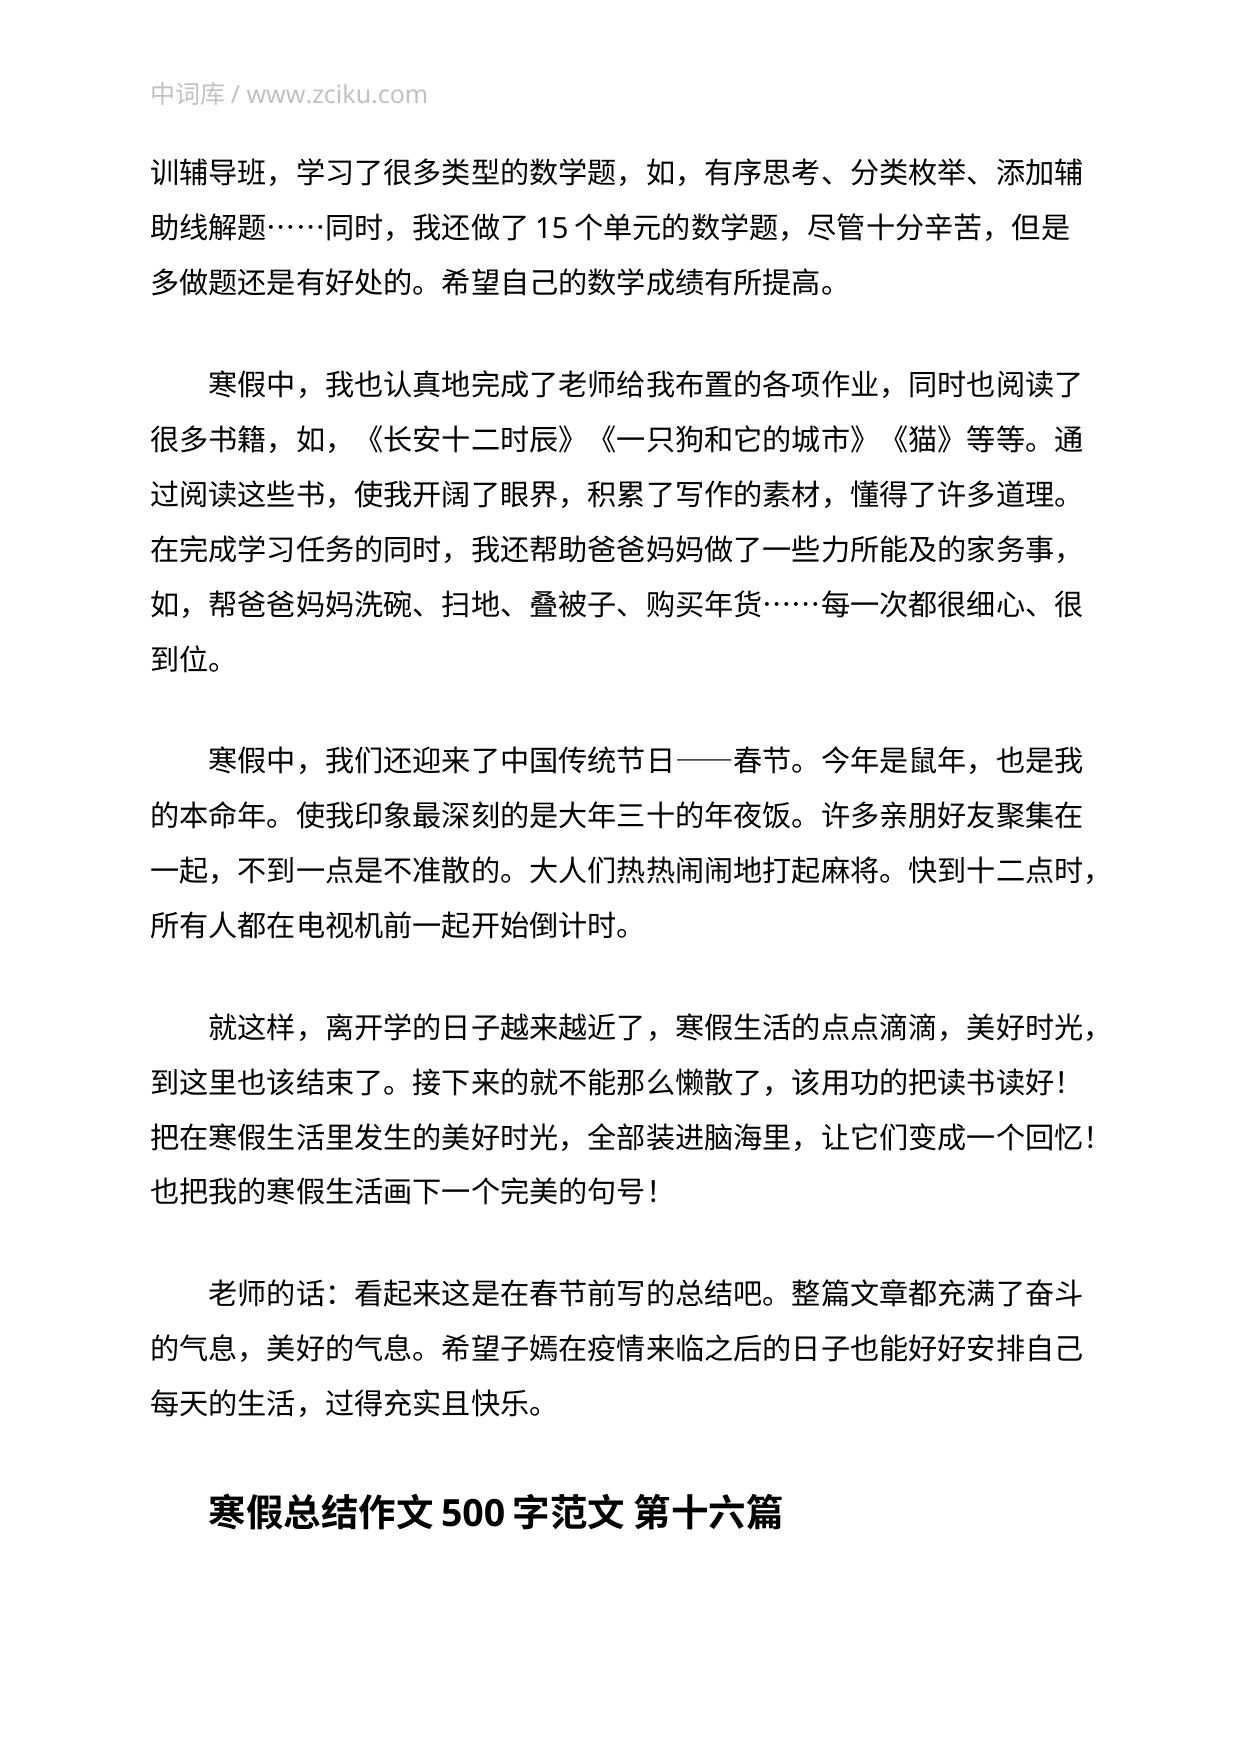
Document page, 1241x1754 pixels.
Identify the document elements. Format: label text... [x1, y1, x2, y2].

text 寒假中，我也认真地完成了老师给我布置的各项作业，同时也阅读了很多书籍，如，《长安十二时辰》《一只狗和它的城市》《猫》等等。通过阅读这些书，使我开阔了眼界，积累了写作的素材，懂得了许多道理。在完成学习任务的同时，我还帮助爸爸妈妈做了一些力所能及的家务事，如，帮爸爸妈妈洗碗、扫地、叠被子、购买年货……每一次都很细心、很到位。 [150, 362, 1090, 678]
text 寒假中，我们还迎来了中国传统节日——春节。今年是鼠年，也是我的本命年。使我印象最深刻的是大年三十的年夜饭。许多亲朋好友聚集在一起，不到一点是不准散的。大人们热热闹闹地打起麻将。快到十二点时，所有人都在电视机前一起开始倒计时。 [150, 738, 1090, 945]
text 寒假总结作文500字范文 第十六篇 [150, 1482, 1090, 1537]
text 老师的话：看起来这是在春节前写的总结吧。整篇文章都充满了奋斗的气息，美好的气息。希望子嫣在疫情来临之后的日子也能好好安排自己每天的生活，过得充实且快乐。 [150, 1271, 1090, 1423]
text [150, 150, 1090, 302]
text 就这样，离开学的日子越来越近了，寒假生活的点点滴滴，美好时光，到这里也该结束了。接下来的就不能那么懒散了，该用功的把读书读好！把在寒假生活里发生的美好时光，全部装进脑海里，让它们变成一个回忆！也把我的寒假生活画下一个完美的句号！ [150, 1004, 1090, 1211]
